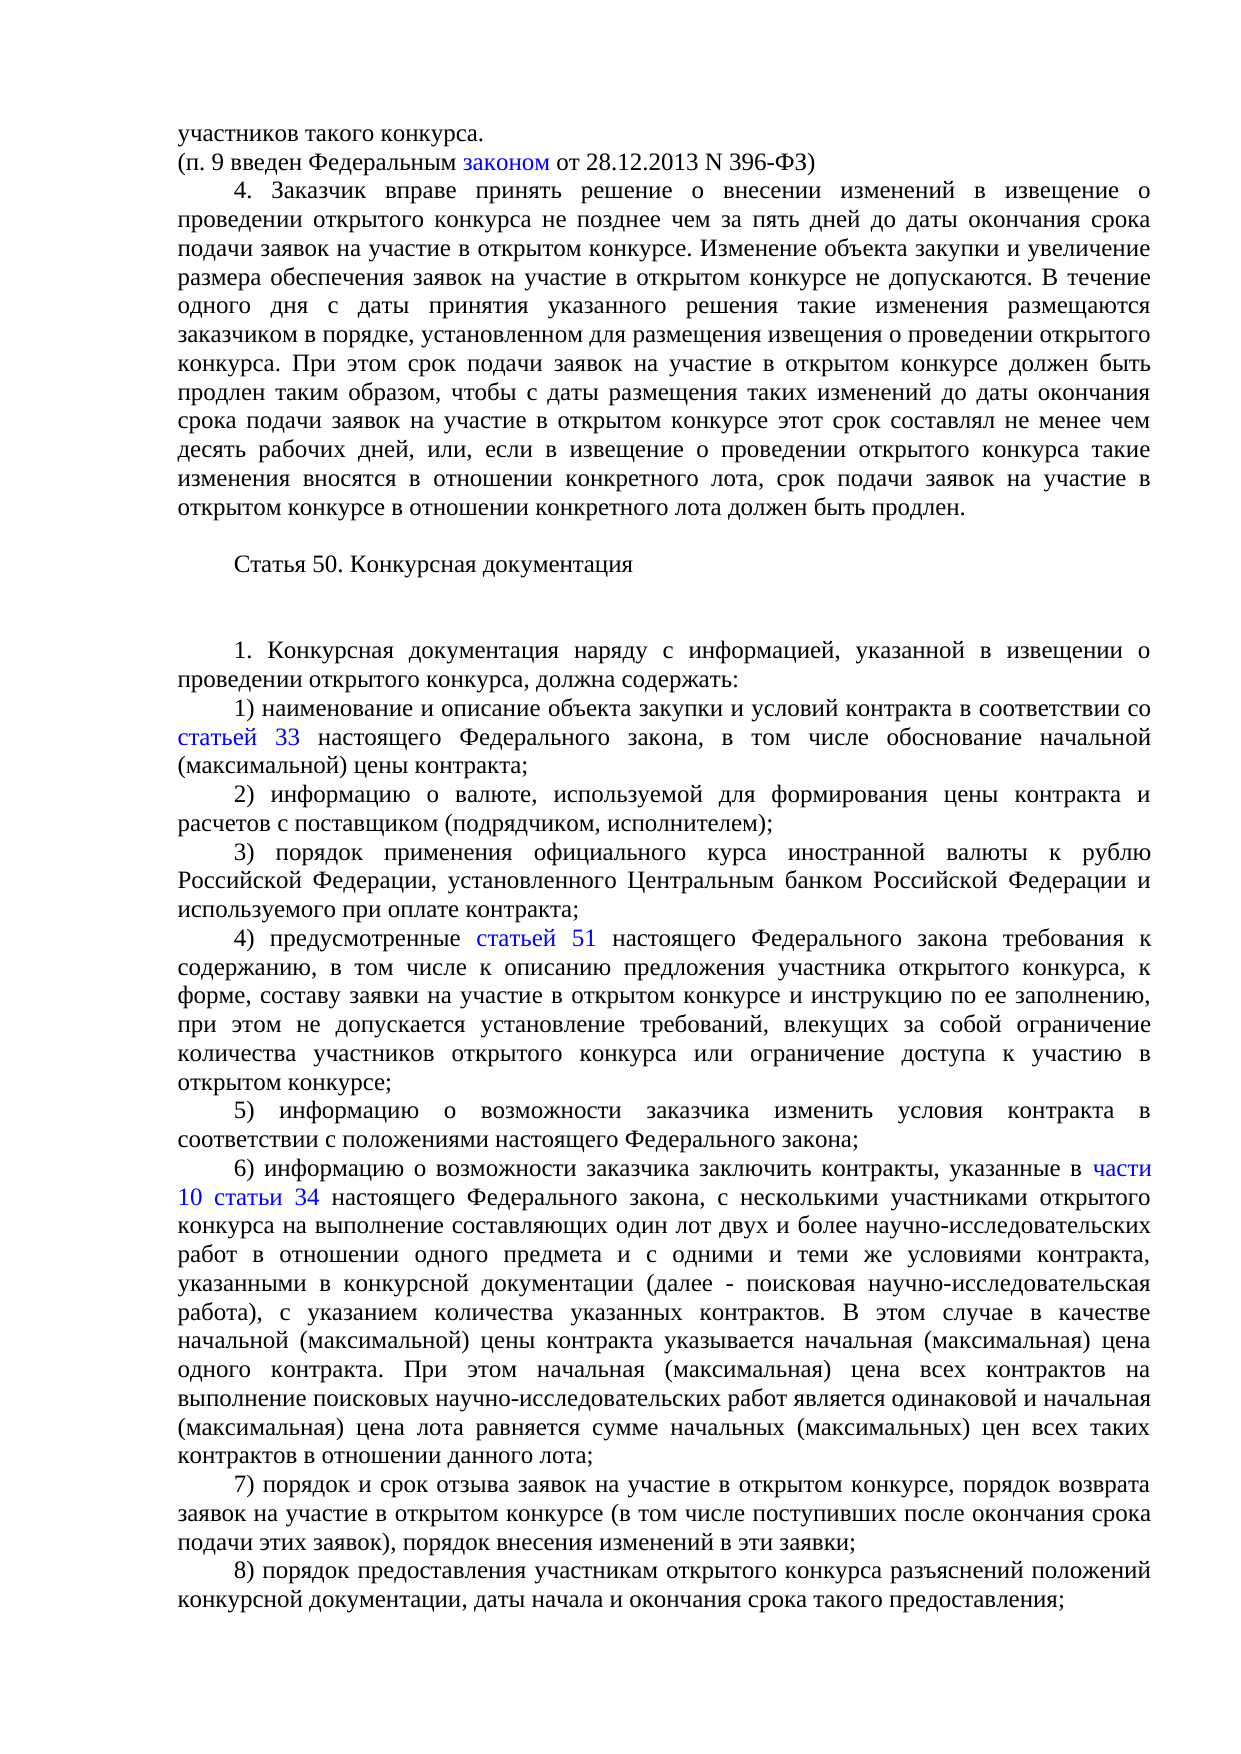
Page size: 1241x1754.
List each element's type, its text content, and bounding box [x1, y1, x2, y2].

text 1) наименование и описание объекта закупки и условий контракта в соответствии со статьей 33 настоящего Федерального закона, в том числе обоснование начальной (максимальной) цены контракта; [177, 693, 1152, 779]
text 6) информацию о возможности заказчика заключить контракты, указанные в части 10 статьи 34 настоящего Федерального закона, с несколькими участниками открытого конкурса на выполнение составляющих один лот двух и более научно-исследовательских работ в отношении одного предмета и с одними и теми же условиями контракта, указанными в конкурсной документации (далее - поисковая научно-исследовательская работа), с указанием количества указанных контрактов. В этом случае в качестве начальной (максимальной) цены контракта указывается начальная (максимальная) цена одного контракта. При этом начальная (максимальная) цена всех контрактов на выполнение поисковых научно-исследовательских работ является одинаковой и начальная (максимальная) цена лота равняется сумме начальных (максимальных) цен всех таких контрактов в отношении данного лота; [177, 1153, 1152, 1469]
text 3) порядок применения официального курса иностранной валюты к рублю Российской Федерации, установленного Центральным банком Российской Федерации и используемого при оплате контракта; [177, 837, 1152, 923]
text 7) порядок и срок отзыва заявок на участие в открытом конкурсе, порядок возврата заявок на участие в открытом конкурсе (в том числе поступивших после окончания срока подачи этих заявок), порядок внесения изменений в эти заявки; [177, 1469, 1152, 1556]
text Статья 50. Конкурсная документация [177, 549, 1152, 578]
text 5) информацию о возможности заказчика изменить условия контракта в соответствии с положениями настоящего Федерального закона; [177, 1096, 1152, 1153]
text 4. Заказчик вправе принять решение о внесении изменений в извещение о проведении открытого конкурса не позднее чем за пять дней до даты окончания срока подачи заявок на участие в открытом конкурсе. Изменение объекта закупки и увеличение размера обеспечения заявок на участие в открытом конкурсе не допускаются. В течение одного дня с даты принятия указанного решения такие изменения размещаются заказчиком в порядке, установленном для размещения извещения о проведении открытого конкурса. При этом срок подачи заявок на участие в открытом конкурсе должен быть продлен таким образом, чтобы с даты размещения таких изменений до даты окончания срока подачи заявок на участие в открытом конкурсе этот срок составлял не менее чем десять рабочих дней, или, если в извещение о проведении открытого конкурса такие изменения вносятся в отношении конкретного лота, срок подачи заявок на участие в открытом конкурсе в отношении конкретного лота должен быть продлен. [177, 176, 1152, 521]
text 1. Конкурсная документация наряду с информацией, указанной в извещении о проведении открытого конкурса, должна содержать: [177, 636, 1152, 693]
text 4) предусмотренные статьей 51 настоящего Федерального закона требования к содержанию, в том числе к описанию предложения участника открытого конкурса, к форме, составу заявки на участие в открытом конкурсе и инструкцию по ее заполнению, при этом не допускается установление требований, влекущих за собой ограничение количества участников открытого конкурса или ограничение доступа к участию в открытом конкурсе; [177, 923, 1152, 1096]
text 8) порядок предоставления участникам открытого конкурса разъяснений положений конкурсной документации, даты начала и окончания срока такого предоставления; [177, 1556, 1152, 1613]
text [177, 118, 1152, 147]
text (п. 9 введен Федеральным законом от 28.12.2013 N 396-ФЗ) [177, 147, 1152, 176]
text 2) информацию о валюте, используемой для формирования цены контракта и расчетов с поставщиком (подрядчиком, исполнителем); [177, 779, 1152, 837]
